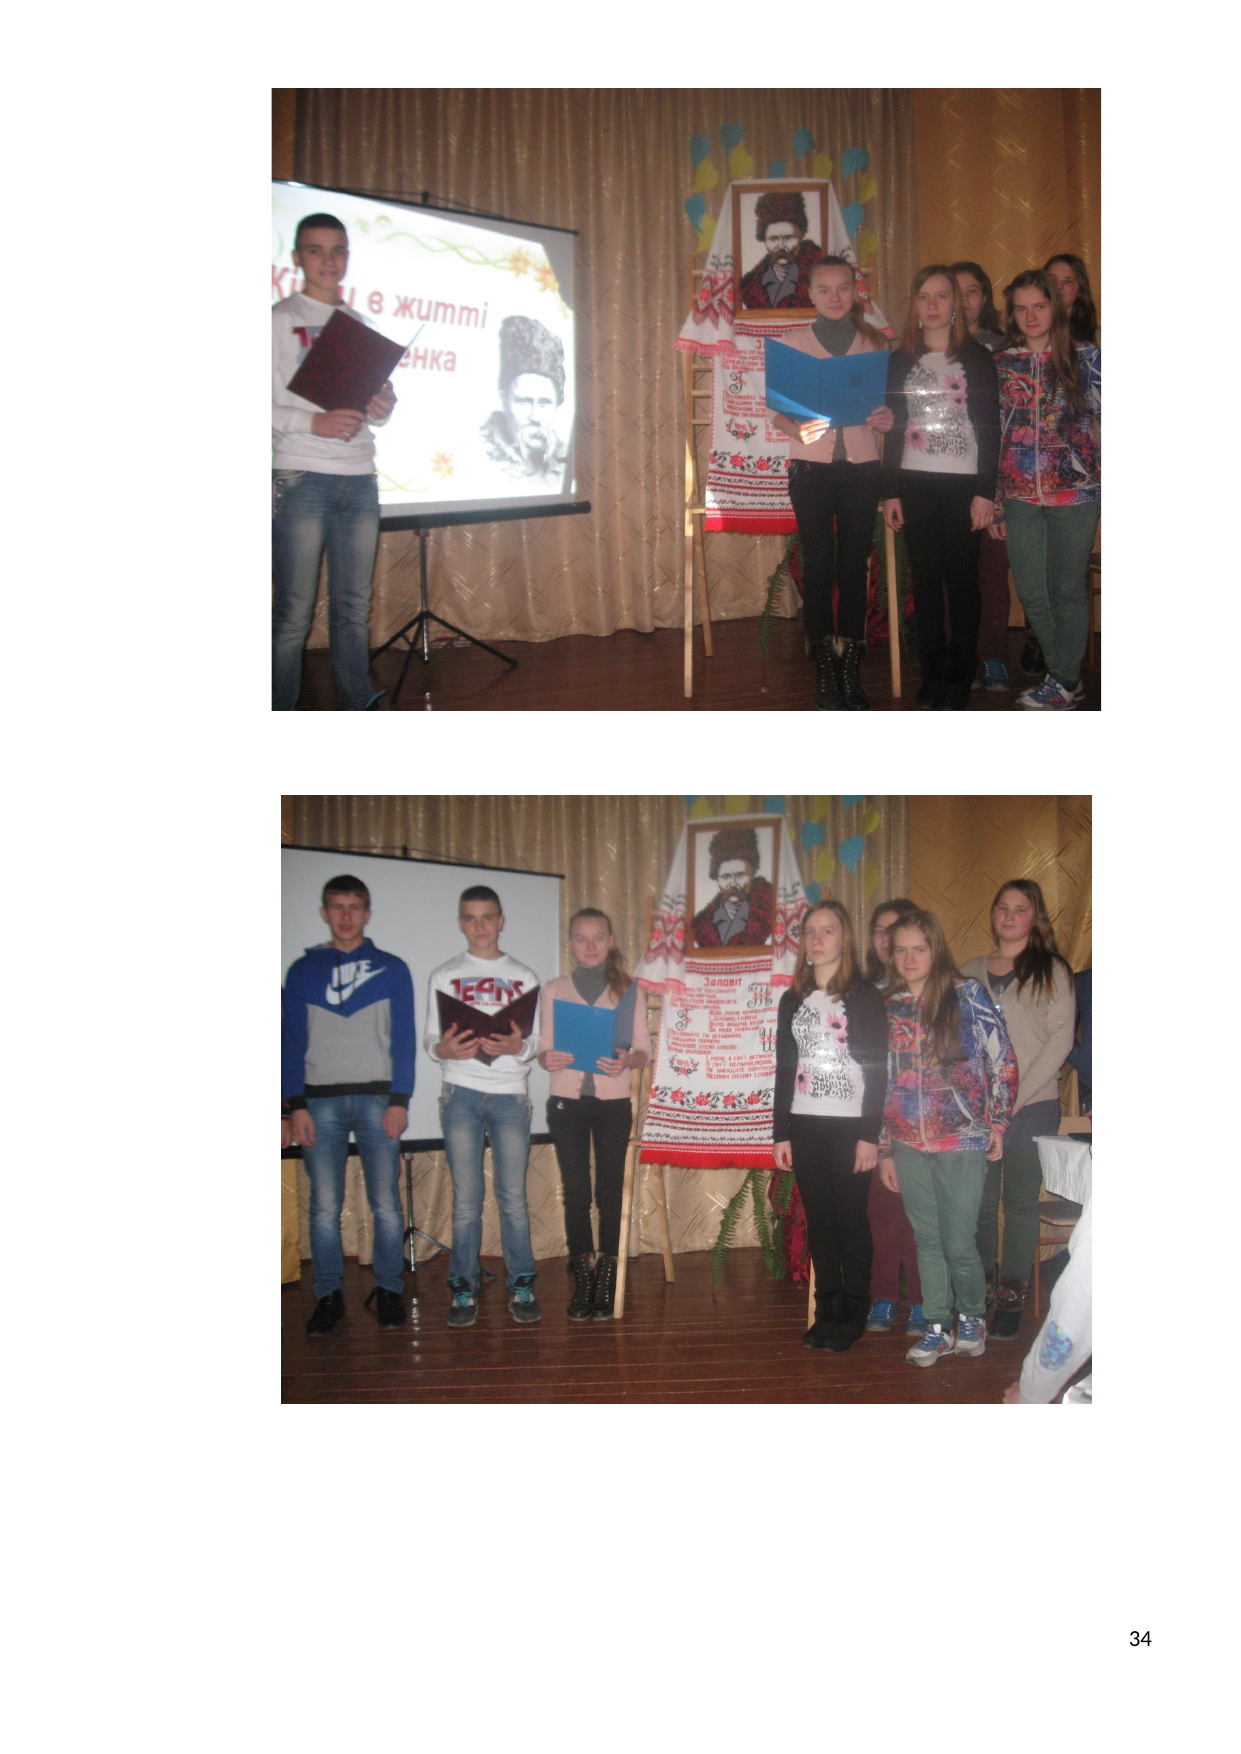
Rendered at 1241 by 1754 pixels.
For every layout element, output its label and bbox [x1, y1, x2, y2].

picture [271, 88, 1102, 711]
picture [281, 795, 1092, 1404]
